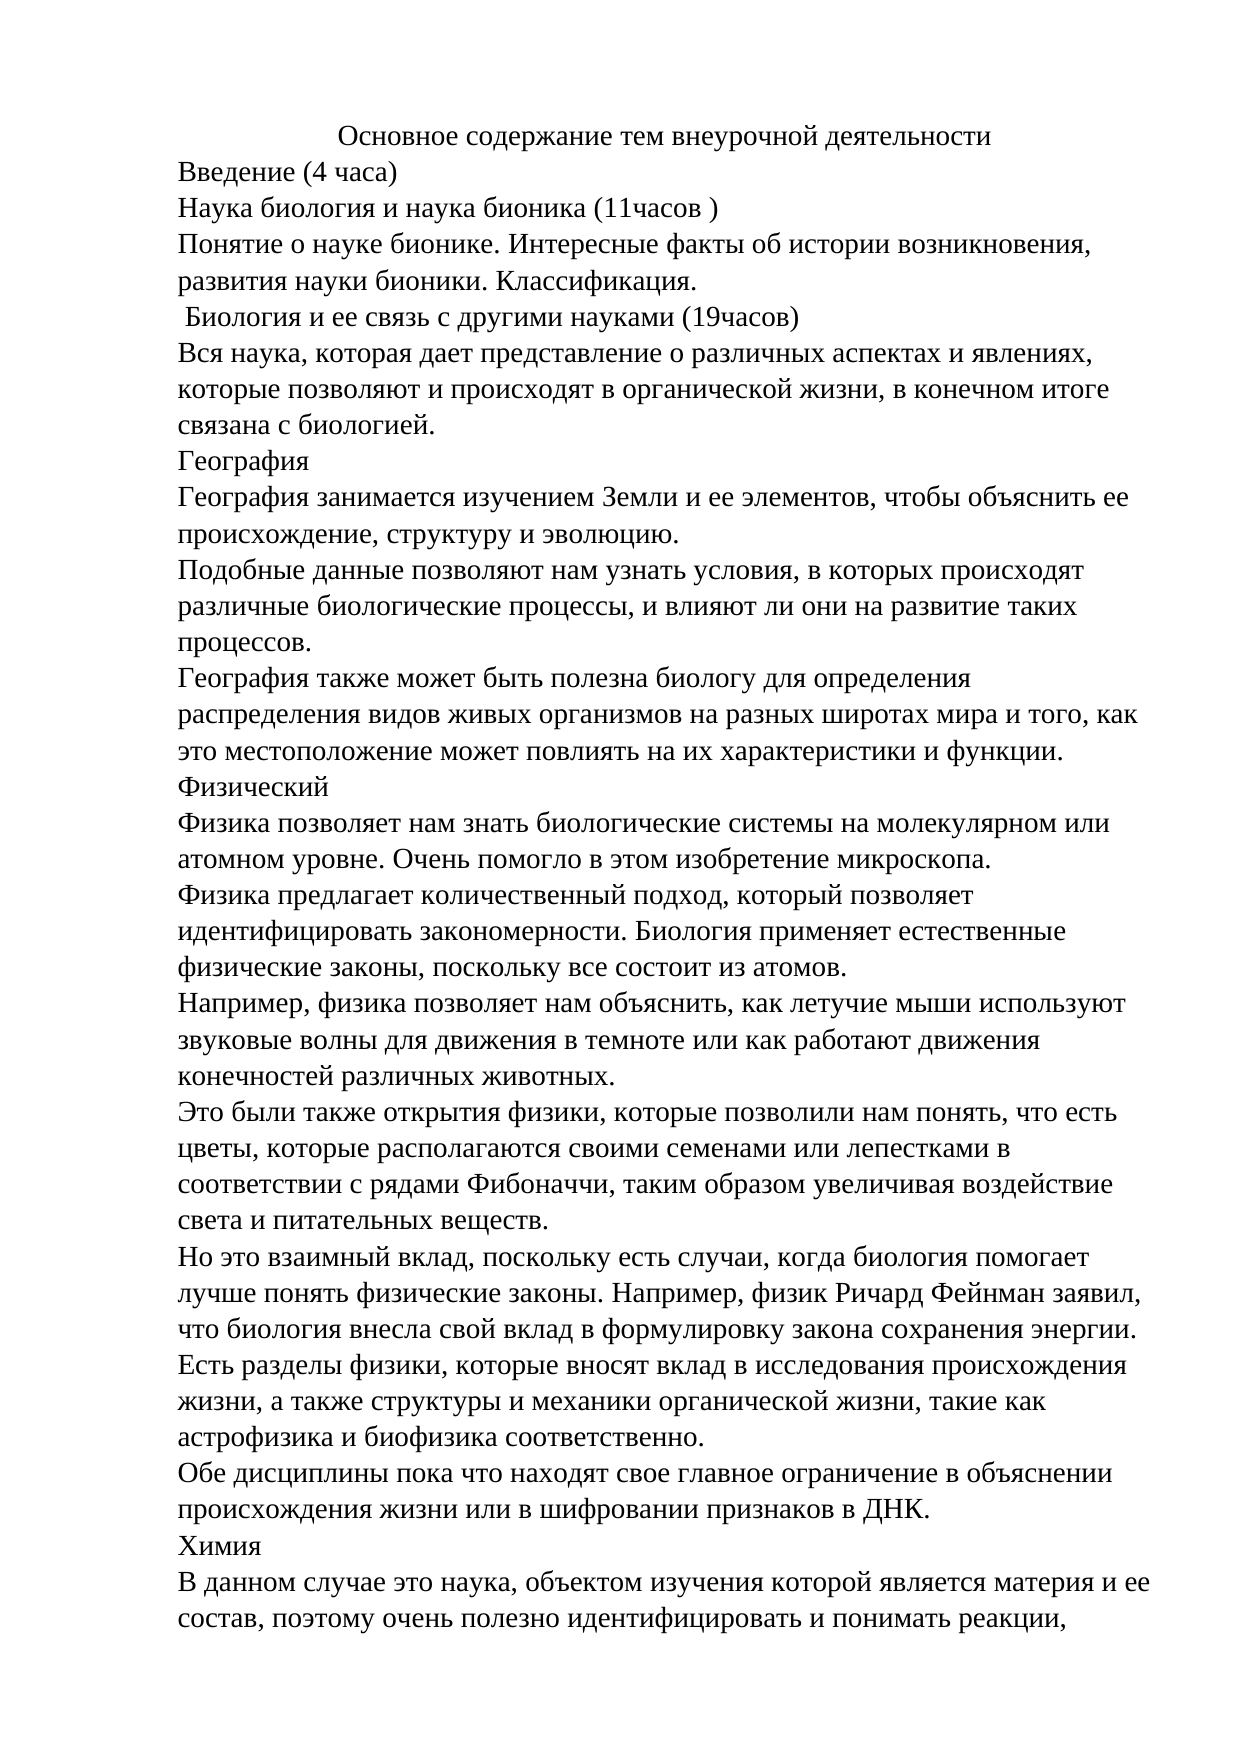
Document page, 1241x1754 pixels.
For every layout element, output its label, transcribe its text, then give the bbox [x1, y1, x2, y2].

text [177, 1564, 1152, 1634]
text Физика позволяет нам знать биологические системы на молекулярном или атомном уровне. Очень помогло в этом изобретение микроскопа. [177, 805, 1152, 874]
text Но это взаимный вклад, поскольку есть случаи, когда биология помогает лучше понять физические законы. Например, физик Ричард Фейнман заявил, что биология внесла свой вклад в формулировку закона сохранения энергии. [177, 1239, 1152, 1344]
text Химия [177, 1528, 1152, 1561]
text Есть разделы физики, которые вносят вклад в исследования происхождения жизни, а также структуры и механики органической жизни, такие как астрофизика и биофизика соответственно. [177, 1347, 1152, 1453]
text География занимается изучением Земли и ее элементов, чтобы объяснить ее происхождение, структуру и эволюцию. [177, 479, 1152, 549]
text Наука биология и наука бионика (11часов ) [177, 190, 1152, 224]
text Например, физика позволяет нам объяснить, как летучие мыши используют звуковые волны для движения в темноте или как работают движения конечностей различных животных. [177, 986, 1152, 1091]
text Биология и ее связь с другими науками (19часов) [177, 299, 1152, 332]
text Физический [177, 769, 1152, 802]
text Понятие о науке бионике. Интересные факты об истории возникновения, развития науки бионики. Классификация. [177, 227, 1152, 296]
text География [177, 443, 1152, 477]
text География также может быть полезна биологу для определения распределения видов живых организмов на разных широтах мира и того, как это местоположение может повлиять на их характеристики и функции. [177, 660, 1152, 766]
text Введение (4 часа) [177, 154, 1152, 188]
text Физика предлагает количественный подход, который позволяет идентифицировать закономерности. Биология применяет естественные физические законы, поскольку все состоит из атомов. [177, 877, 1152, 983]
text Вся наука, которая дает представление о различных аспектах и ​​явлениях, которые позволяют и происходят в органической жизни, в конечном итоге связана с биологией. [177, 335, 1152, 441]
text Обе дисциплины пока что находят свое главное ограничение в объяснении происхождения жизни или в шифровании признаков в ДНК. [177, 1456, 1152, 1525]
text Основное содержание тем внеурочной деятельности [177, 118, 1152, 152]
text Это были также открытия физики, которые позволили нам понять, что есть цветы, которые располагаются своими семенами или лепестками в соответствии с рядами Фибоначчи, таким образом увеличивая воздействие света и питательных веществ. [177, 1094, 1152, 1236]
text Подобные данные позволяют нам узнать условия, в которых происходят различные биологические процессы, и влияют ли они на развитие таких процессов. [177, 552, 1152, 658]
